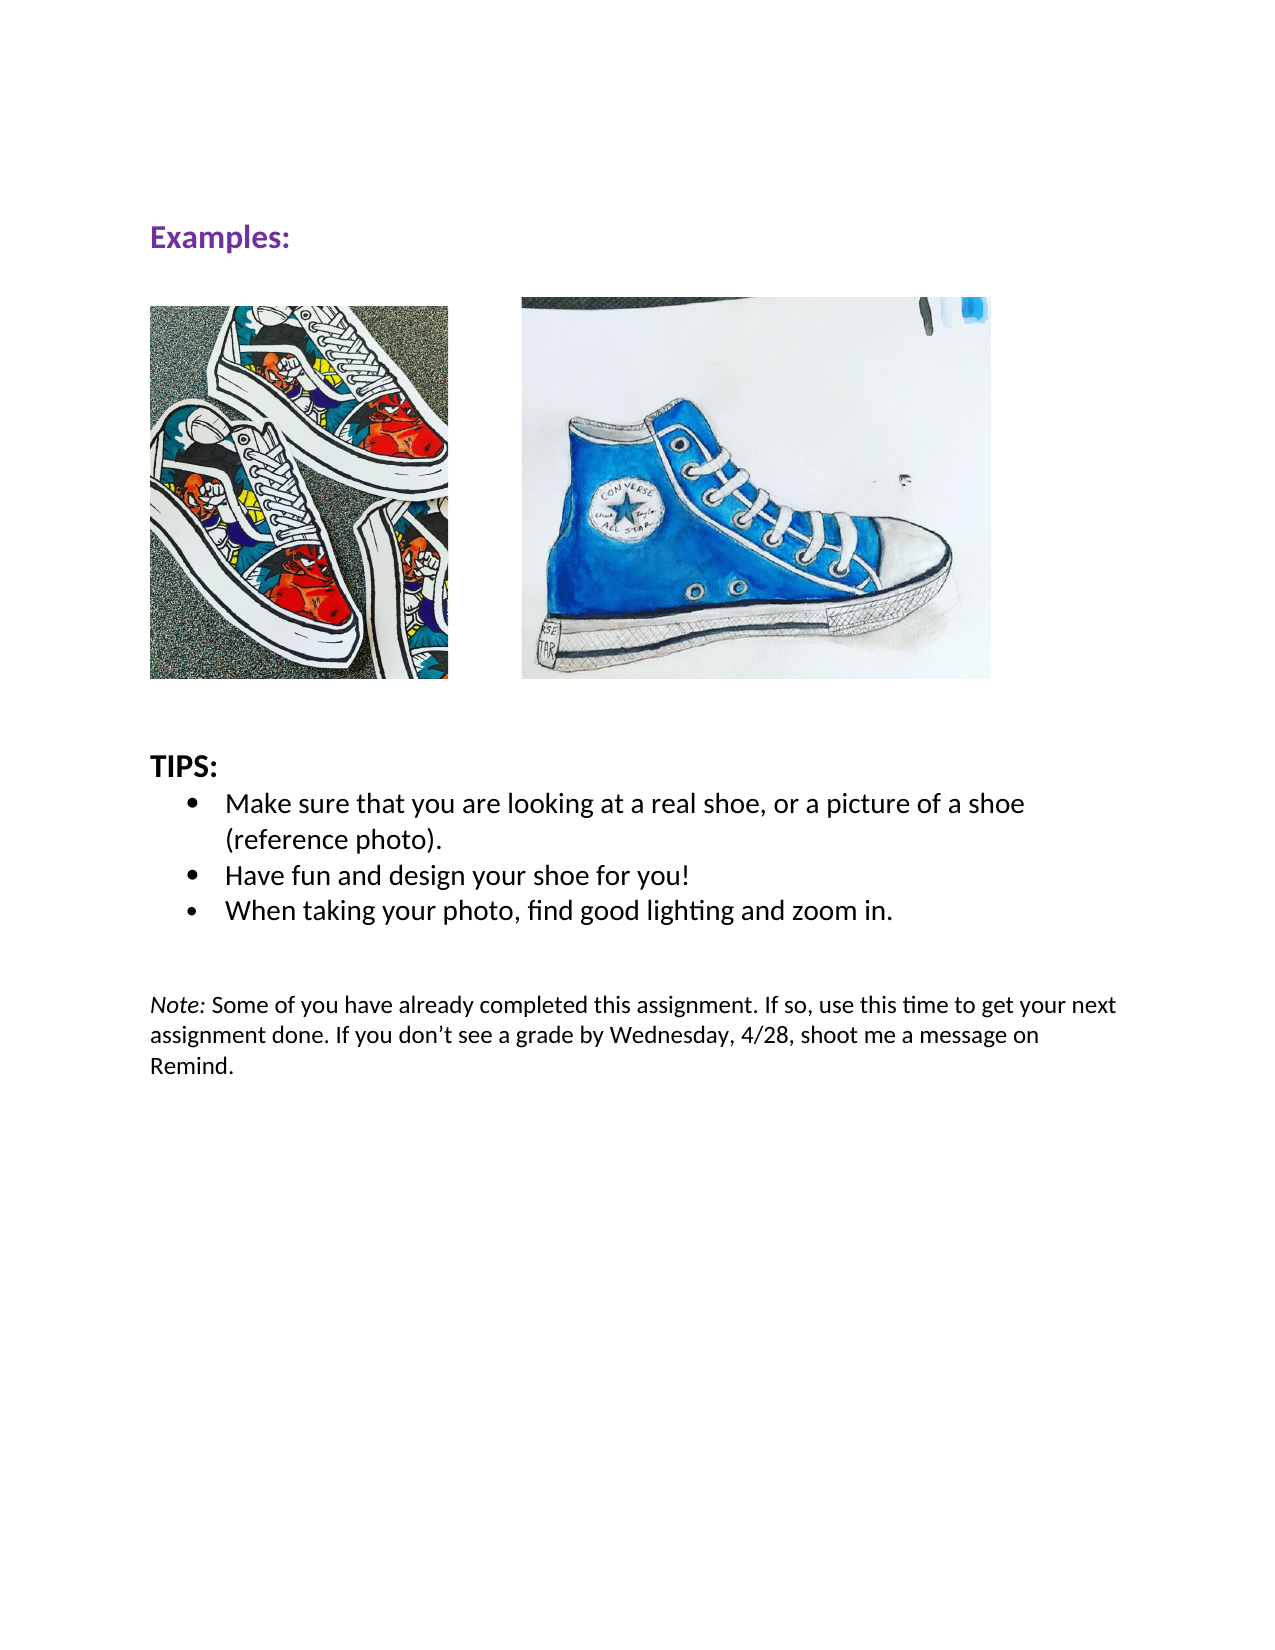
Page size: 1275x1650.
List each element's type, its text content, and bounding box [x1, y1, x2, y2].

text TIPS: [150, 745, 1125, 786]
picture [521, 297, 991, 679]
text Examples: [150, 216, 1125, 257]
list Have fun and design your shoe for you! [187, 857, 1125, 892]
text Note: Some of you have already completed this assignment. If so, use this time to get your next assignment done. If you don’t see a grade by Wednesday, 4/28, shoot me a message on Remind. [150, 989, 1125, 1081]
list When taking your photo, find good lighting and zoom in. [187, 892, 1125, 928]
list Make sure that you are looking at a real shoe, or a picture of a shoe (reference photo). [187, 786, 1125, 857]
picture [150, 306, 449, 679]
